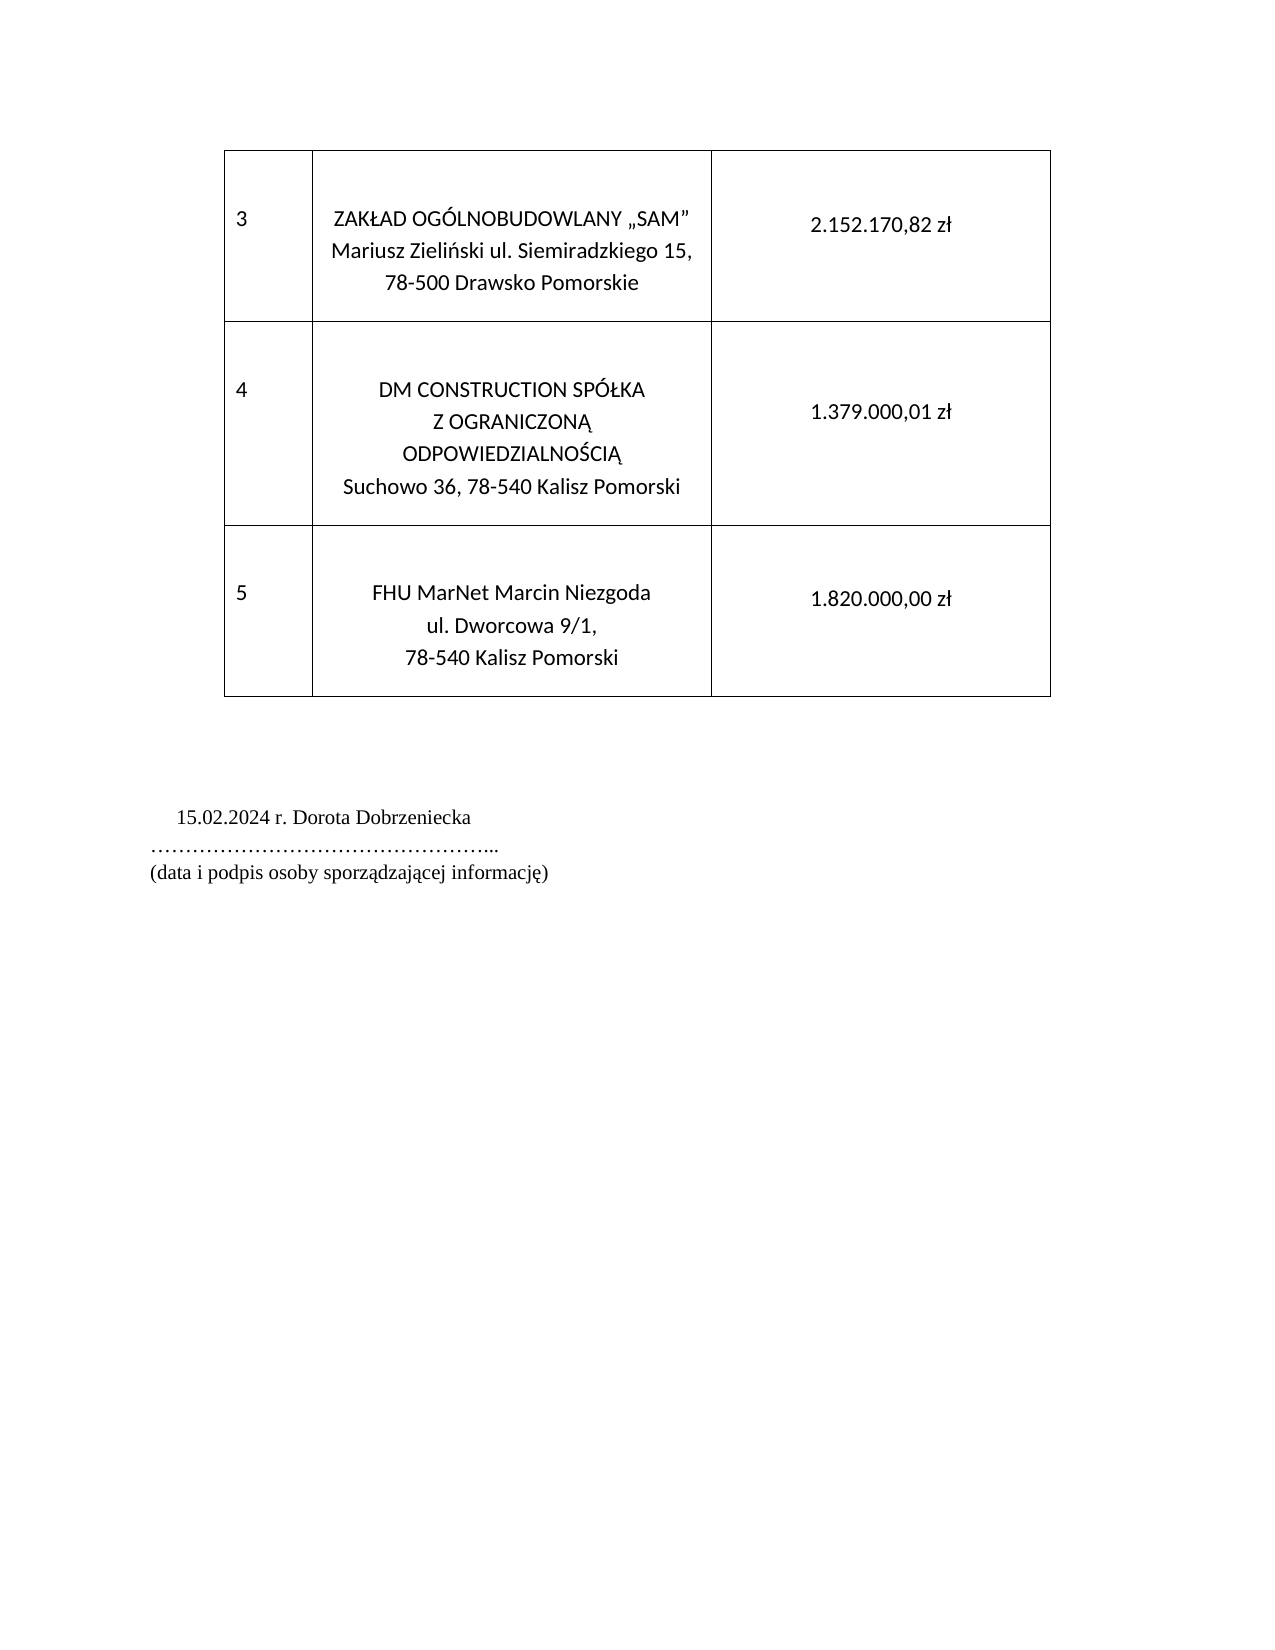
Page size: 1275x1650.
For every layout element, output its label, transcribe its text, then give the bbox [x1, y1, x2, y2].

text 15.02.2024 r. Dorota Dobrzeniecka [150, 805, 1125, 829]
table_cell 2.152.170,82 zł [712, 151, 1050, 321]
text (data i podpis osoby sporządzającej informację) [150, 860, 1125, 884]
table_cell ZAKŁAD OGÓLNOBUDOWLANY „SAM” Mariusz Zieliński ul. Siemiradzkiego 15, 78-500 Drawsko Pomorskie [313, 151, 711, 321]
table_cell 1.820.000,00 zł [712, 526, 1050, 696]
table_cell FHU MarNet Marcin Niezgoda ul. Dworcowa 9/1, 78-540 Kalisz Pomorski [313, 526, 711, 696]
table_cell 5 [225, 526, 312, 696]
table_cell 1.379.000,01 zł [712, 322, 1050, 524]
table_cell 3 [225, 151, 312, 321]
table_cell 4 [225, 322, 312, 524]
table_cell DM CONSTRUCTION SPÓŁKA Z OGRANICZONĄ ODPOWIEDZIALNOŚCIĄ Suchowo 36, 78-540 Kalisz Pomorski [313, 322, 711, 524]
text …………………………………………... [150, 832, 1125, 857]
